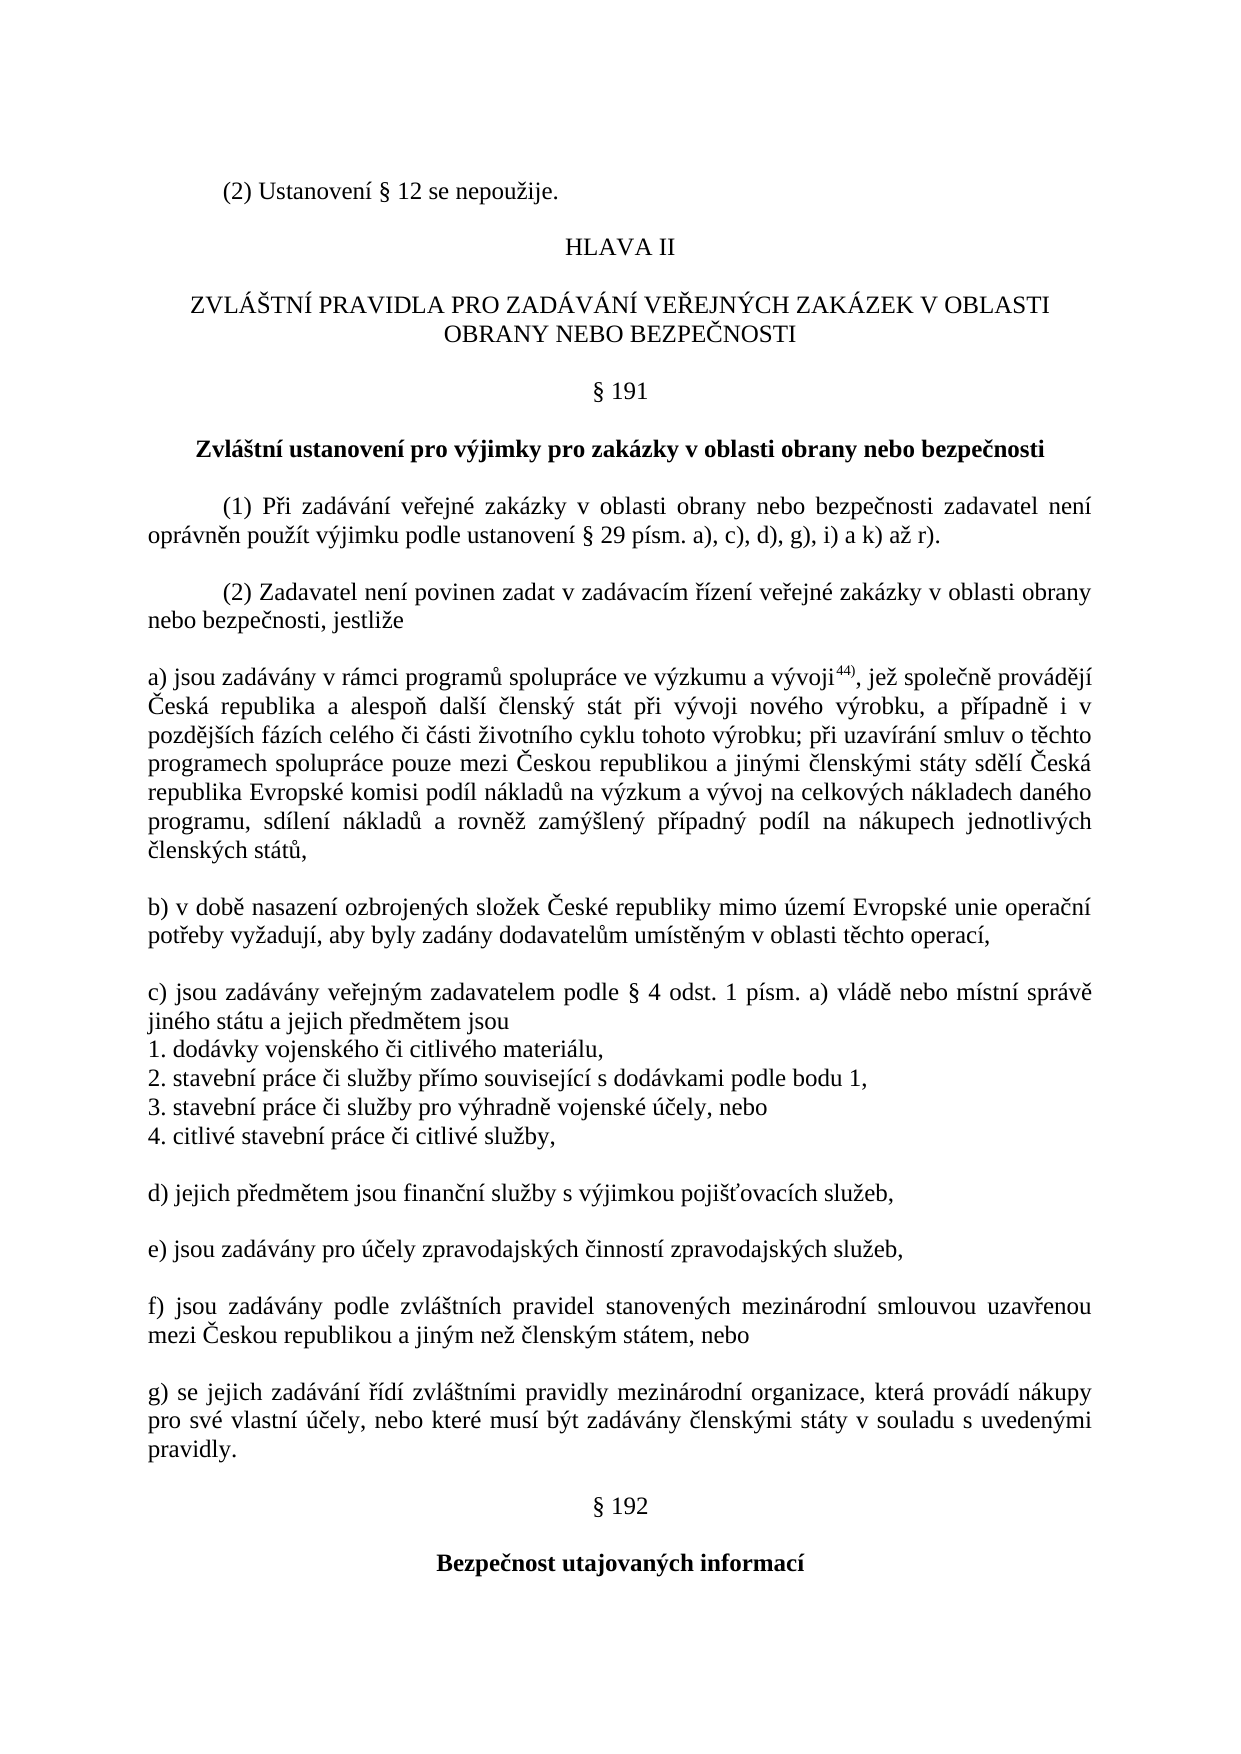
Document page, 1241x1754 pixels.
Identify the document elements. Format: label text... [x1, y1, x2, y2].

text (2) Ustanovení § 12 se nepoužije. [148, 176, 1092, 204]
text 2. stavební práce či služby přímo související s dodávkami podle bodu 1, [148, 1063, 1092, 1092]
text 1. dodávky vojenského či citlivého materiálu, [148, 1034, 1092, 1063]
text f) jsou zadávány podle zvláštních pravidel stanovených mezinárodní smlouvou uzavřenou mezi Českou republikou a jiným než členským státem, nebo [148, 1291, 1092, 1349]
text g) se jejich zadávání řídí zvláštními pravidly mezinárodní organizace, která provádí nákupy pro své vlastní účely, nebo které musí být zadávány členskými státy v souladu s uvedenými pravidly. [148, 1377, 1092, 1463]
text a) jsou zadávány v rámci programů spolupráce ve výzkumu a vývoji44), jež společně provádějí Česká republika a alespoň další členský stát při vývoji nového výrobku, a případně i v pozdějších fázích celého či části životního cyklu tohoto výrobku; při uzavírání smluv o těchto programech spolupráce pouze mezi Českou republikou a jinými členskými státy sdělí Česká republika Evropské komisi podíl nákladů na výzkum a vývoj na celkových nákladech daného programu, sdílení nákladů a rovněž zamýšlený případný podíl na nákupech jednotlivých členských států, [148, 662, 1092, 863]
text c) jsou zadávány veřejným zadavatelem podle § 4 odst. 1 písm. a) vládě nebo místní správě jiného státu a jejich předmětem jsou [148, 977, 1092, 1034]
text HLAVA II [148, 232, 1092, 261]
text b) v době nasazení ozbrojených složek České republiky mimo území Evropské unie operační potřeby vyžadují, aby byly zadány dodavatelům umístěným v oblasti těchto operací, [148, 892, 1092, 949]
text 4. citlivé stavební práce či citlivé služby, [148, 1121, 1092, 1149]
text § 191 [148, 376, 1092, 405]
text Zvláštní ustanovení pro výjimky pro zakázky v oblasti obrany nebo bezpečnosti [148, 434, 1092, 462]
text d) jejich předmětem jsou finanční služby s výjimkou pojišťovacích služeb, [148, 1178, 1092, 1206]
text e) jsou zadávány pro účely zpravodajských činností zpravodajských služeb, [148, 1234, 1092, 1263]
text ZVLÁŠTNÍ PRAVIDLA PRO ZADÁVÁNÍ VEŘEJNÝCH ZAKÁZEK V OBLASTI OBRANY NEBO BEZPEČNOSTI [148, 290, 1092, 347]
text § 192 [148, 1491, 1092, 1520]
text 3. stavební práce či služby pro výhradně vojenské účely, nebo [148, 1092, 1092, 1121]
text (1) Při zadávání veřejné zakázky v oblasti obrany nebo bezpečnosti zadavatel není oprávněn použít výjimku podle ustanovení § 29 písm. a), c), d), g), i) a k) až r). [148, 491, 1092, 549]
text (2) Zadavatel není povinen zadat v zadávacím řízení veřejné zakázky v oblasti obrany nebo bezpečnosti, jestliže [148, 577, 1092, 634]
text Bezpečnost utajovaných informací [148, 1548, 1092, 1577]
